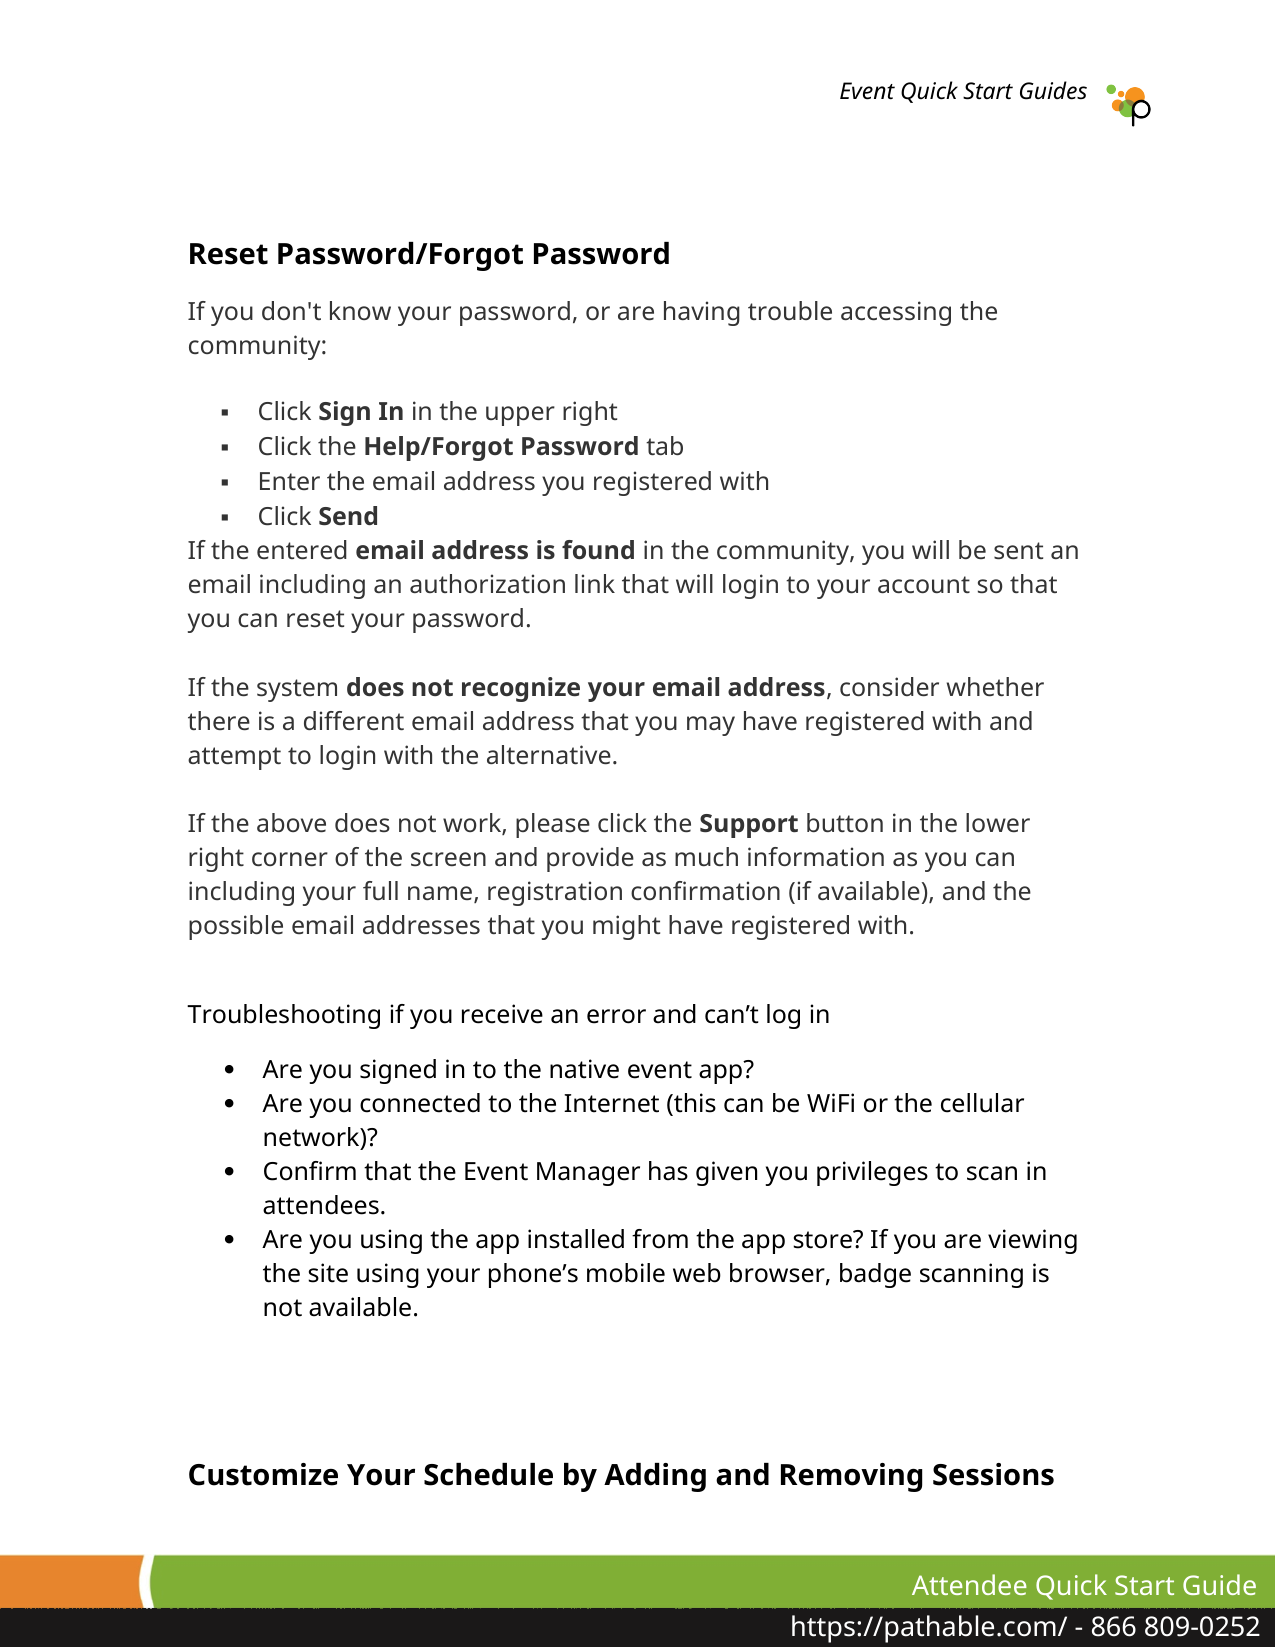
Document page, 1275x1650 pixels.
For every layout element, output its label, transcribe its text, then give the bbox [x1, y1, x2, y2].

text If the entered email address is found in the community, you will be sent an email including an authorization link that will login to your account so that you can reset your password. If the system does not recognize your email address, consider whether there is a different email address that you may have registered with and attempt to login with the alternative. If the above does not work, please click the Support button in the lower right corner of the screen and provide as much information as you can including your full name, registration confirmation (if available), and the possible email addresses that you might have registered with. [187, 533, 1087, 942]
list Click Sign In in the upper right [220, 393, 1087, 428]
picture [1087, 65, 1170, 146]
text Troubleshooting if you receive an error and can’t log in [187, 997, 1087, 1031]
list Enter the email address you registered with [220, 463, 1087, 498]
picture [0, 1553, 1275, 1647]
text Customize Your Schedule by Adding and Removing Sessions [187, 1454, 1087, 1494]
list Are you connected to the Internet (this can be WiFi or the cellular network)? [225, 1086, 1087, 1154]
list Click the Help/﻿Forgot Password﻿ tab [220, 428, 1087, 463]
list Confirm that the Event Manager has given you privileges to scan in attendees. [225, 1154, 1087, 1222]
text Reset Password/Forgot Password [187, 233, 1087, 273]
list Are you using the app installed from the app store? If you are viewing the site using your phone’s mobile web browser, badge scanning is not available. [225, 1222, 1087, 1324]
list Are you signed in to the native event app? [225, 1051, 1087, 1086]
text If you don't know your password, or are having trouble accessing the community: [187, 293, 1087, 393]
list Click Send [220, 498, 1087, 533]
